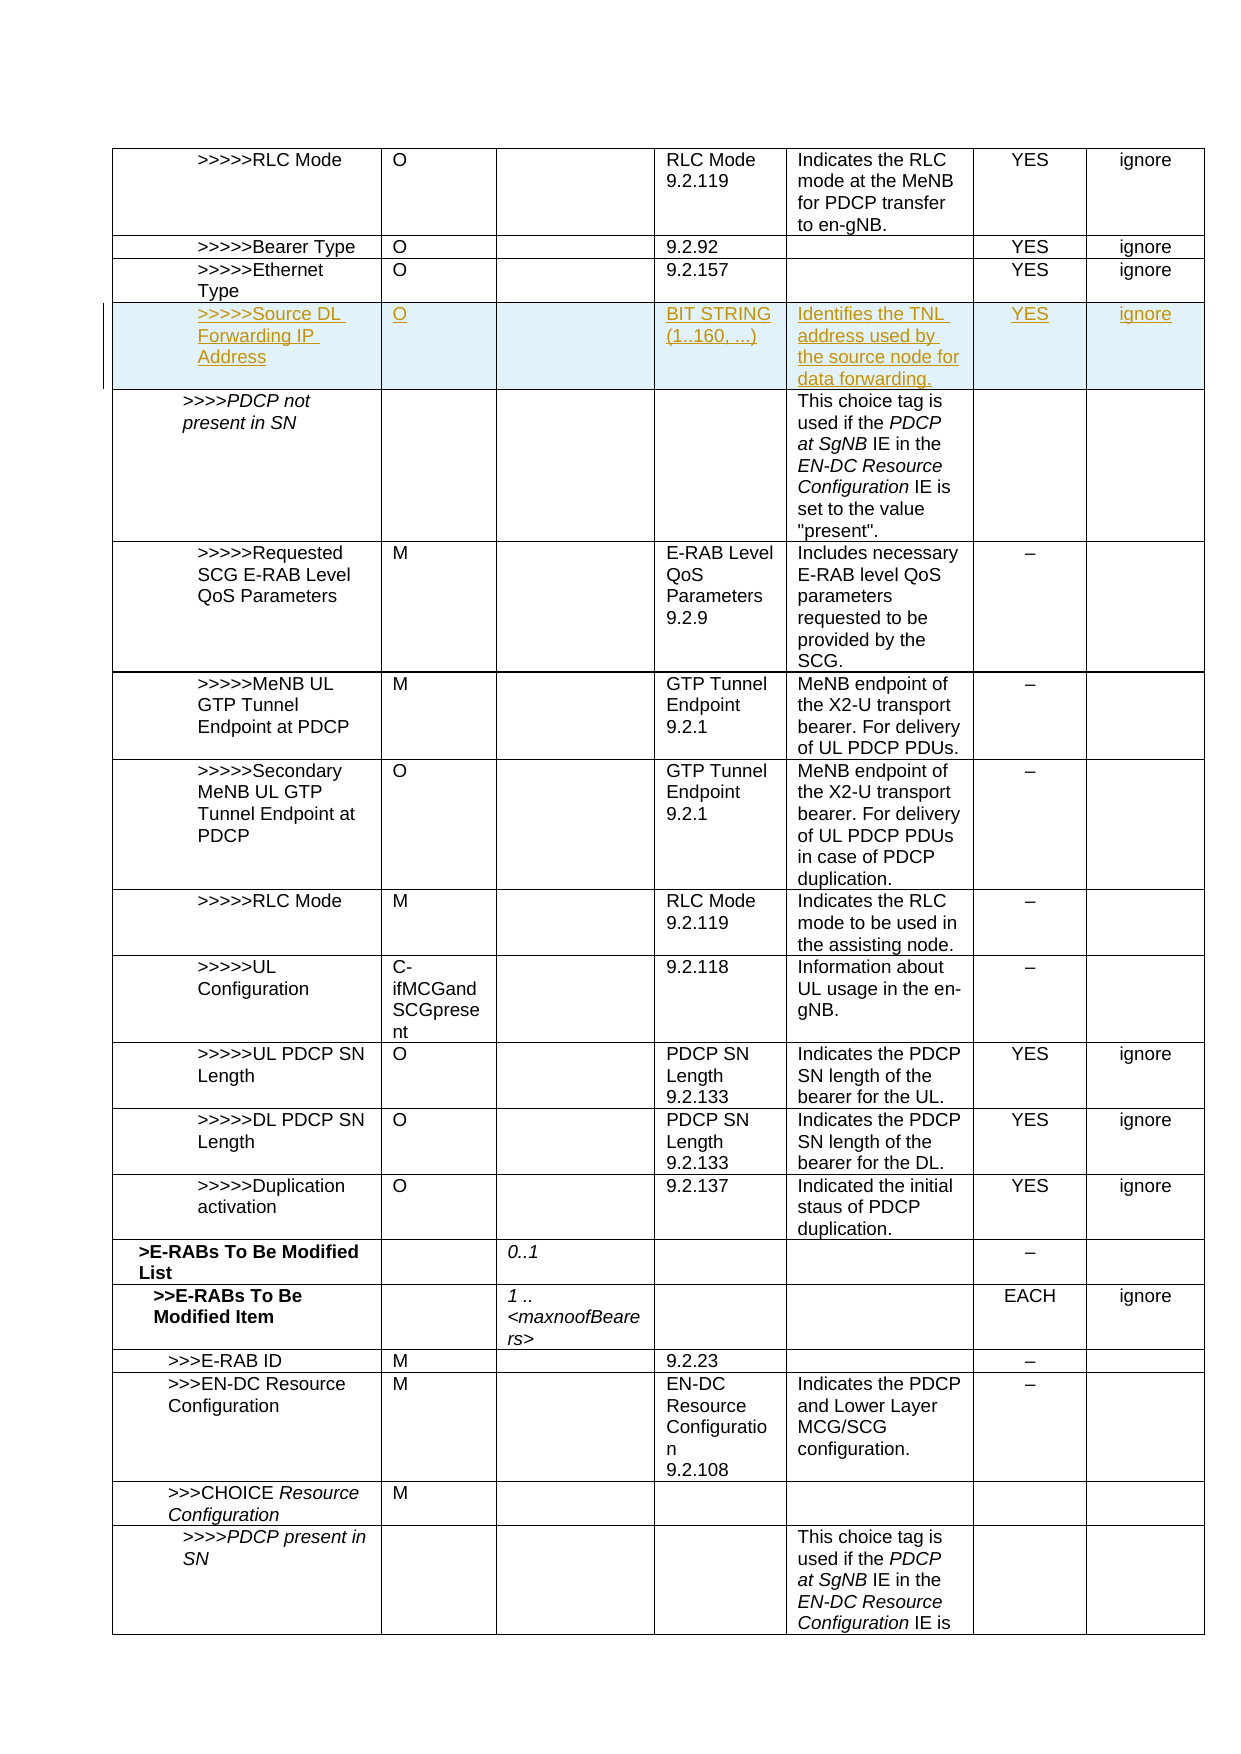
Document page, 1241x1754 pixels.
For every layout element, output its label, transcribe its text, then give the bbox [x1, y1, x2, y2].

table_cell [1087, 542, 1204, 671]
table_cell ignore [1087, 1175, 1204, 1239]
table_cell YES [974, 149, 1086, 235]
table_cell [974, 390, 1086, 541]
table_cell [382, 390, 496, 541]
table_cell [1087, 890, 1204, 955]
table_cell Information about UL usage in the en-gNB. [787, 956, 973, 1042]
table_cell YES [974, 1109, 1086, 1174]
table_cell >>>>>Ethernet Type [113, 259, 381, 302]
table_cell >>>CHOICE Resource Configuration [113, 1482, 381, 1525]
table_cell O [382, 236, 496, 258]
table_cell >>>>>Duplication activation [113, 1175, 381, 1239]
table_cell [1087, 1482, 1204, 1525]
table_cell YES [974, 1175, 1086, 1239]
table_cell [113, 1526, 381, 1634]
table_cell YES [974, 1043, 1086, 1108]
table_cell YES [974, 236, 1086, 258]
table_cell >>E-RABs To Be Modified Item [113, 1285, 381, 1349]
table_cell [1087, 956, 1204, 1042]
table_cell ignore [1087, 259, 1204, 302]
table_cell 9.2.157 [655, 259, 786, 302]
table_cell >>>E-RAB ID [113, 1350, 381, 1372]
table_cell – [974, 1373, 1086, 1481]
table_cell [1087, 1240, 1204, 1283]
table_cell Indicates the RLC mode at the MeNB for PDCP transfer to en-gNB. [787, 149, 973, 235]
table_cell [497, 1482, 654, 1525]
table_cell [787, 1482, 973, 1525]
table_cell EN-DC Resource Configuration 9.2.108 [655, 1373, 786, 1481]
table_cell M [382, 1373, 496, 1481]
table_cell >>>>>Requested SCG E-RAB Level QoS Parameters [113, 542, 381, 671]
table_cell MeNB endpoint of the X2-U transport bearer. For delivery of UL PDCP PDUs in case of PDCP duplication. [787, 760, 973, 889]
table_cell PDCP SN Length 9.2.133 [655, 1043, 786, 1108]
table_cell >>>>>Secondary MeNB UL GTP Tunnel Endpoint at PDCP [113, 760, 381, 889]
table_cell >E-RABs To Be Modified List [113, 1240, 381, 1283]
table_cell >>>>>DL PDCP SN Length [113, 1109, 381, 1174]
table_cell C-ifMCGandSCGpresent [382, 956, 496, 1042]
table_cell [497, 1109, 654, 1174]
table_cell >>>>PDCP not present in SN [113, 390, 381, 541]
table_cell 1 .. <maxnoofBearers> [497, 1285, 654, 1349]
table_cell – [974, 542, 1086, 671]
table_cell [1087, 1526, 1204, 1634]
table_cell Indicates the PDCP SN length of the bearer for the UL. [787, 1043, 973, 1108]
table_cell – [974, 760, 1086, 889]
table_cell 9.2.137 [655, 1175, 786, 1239]
table_cell ignore [1087, 1043, 1204, 1108]
table_cell >>>>>UL PDCP SN Length [113, 1043, 381, 1108]
table_cell [1087, 1373, 1204, 1481]
table_cell [497, 956, 654, 1042]
table_cell M [382, 1350, 496, 1372]
table_cell [497, 236, 654, 258]
table_cell Indicates the PDCP SN length of the bearer for the DL. [787, 1109, 973, 1174]
table_cell Indicates the RLC mode to be used in the assisting node. [787, 890, 973, 955]
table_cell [787, 1526, 973, 1634]
table_cell M [382, 542, 496, 671]
table_cell [655, 1482, 786, 1525]
table_cell [382, 1240, 496, 1283]
table_cell >>>>>MeNB UL GTP Tunnel Endpoint at PDCP [113, 673, 381, 759]
table_cell 9.2.118 [655, 956, 786, 1042]
table_cell [497, 890, 654, 955]
table_cell M [382, 673, 496, 759]
table_cell GTP Tunnel Endpoint 9.2.1 [655, 760, 786, 889]
table_cell O [382, 1175, 496, 1239]
table_cell [497, 1373, 654, 1481]
table_cell This choice tag is used if the PDCP at SgNB IE in the EN-DC Resource Configuration IE is set to the value "present". [787, 390, 973, 541]
table_cell O [382, 1043, 496, 1108]
table_cell [497, 1043, 654, 1108]
table_cell [655, 1285, 786, 1349]
table_cell [787, 1240, 973, 1283]
table_cell [787, 259, 973, 302]
table_cell [497, 390, 654, 541]
table_cell – [974, 890, 1086, 955]
table_cell PDCP SN Length 9.2.133 [655, 1109, 786, 1174]
table_cell – [974, 1350, 1086, 1372]
table_cell RLC Mode 9.2.119 [655, 149, 786, 235]
table_cell [1087, 1350, 1204, 1372]
table_cell O [382, 1109, 496, 1174]
table_cell RLC Mode 9.2.119 [655, 890, 786, 955]
table_cell [974, 1482, 1086, 1525]
table_cell YES [974, 259, 1086, 302]
table_cell ignore [1087, 236, 1204, 258]
table_cell M [382, 1482, 496, 1525]
table_cell [787, 1350, 973, 1372]
table_cell O [382, 149, 496, 235]
table_cell [497, 259, 654, 302]
table_cell Includes necessary E-RAB level QoS parameters requested to be provided by the SCG. [787, 542, 973, 671]
table_cell >>>>>RLC Mode [113, 890, 381, 955]
table_cell [497, 542, 654, 671]
table_cell [1087, 390, 1204, 541]
table_cell Indicated the initial staus of PDCP duplication. [787, 1175, 973, 1239]
table_cell [655, 390, 786, 541]
table_cell M [382, 890, 496, 955]
table_cell >>>>>Bearer Type [113, 236, 381, 258]
table_cell >>>EN-DC Resource Configuration [113, 1373, 381, 1481]
table_cell [1087, 760, 1204, 889]
table_cell [497, 673, 654, 759]
table_cell [655, 1526, 786, 1634]
table_cell [497, 760, 654, 889]
table_cell – [974, 956, 1086, 1042]
table_cell >>>>>UL Configuration [113, 956, 381, 1042]
table_cell [382, 1285, 496, 1349]
table_cell ignore [1087, 1285, 1204, 1349]
table_cell ignore [1087, 1109, 1204, 1174]
table_cell >>>>>RLC Mode [113, 149, 381, 235]
table_cell ignore [1087, 149, 1204, 235]
table_cell – [974, 673, 1086, 759]
table_cell 0..1 [497, 1240, 654, 1283]
table_cell [655, 1240, 786, 1283]
table_cell [382, 1526, 496, 1634]
table_cell [497, 1350, 654, 1372]
table_cell – [974, 1240, 1086, 1283]
table_cell MeNB endpoint of the X2-U transport bearer. For delivery of UL PDCP PDUs. [787, 673, 973, 759]
table_cell [497, 149, 654, 235]
table_cell GTP Tunnel Endpoint 9.2.1 [655, 673, 786, 759]
table_cell [787, 1285, 973, 1349]
table_cell O [382, 259, 496, 302]
table_cell [1087, 673, 1204, 759]
table_cell EACH [974, 1285, 1086, 1349]
table_cell [497, 1175, 654, 1239]
table_cell E-RAB Level QoS Parameters 9.2.9 [655, 542, 786, 671]
table_cell 9.2.23 [655, 1350, 786, 1372]
table_cell [974, 1526, 1086, 1634]
table_cell O [382, 760, 496, 889]
table_cell 9.2.92 [655, 236, 786, 258]
table_cell [787, 236, 973, 258]
table_cell [497, 1526, 654, 1634]
table_cell Indicates the PDCP and Lower Layer MCG/SCG configuration. [787, 1373, 973, 1481]
